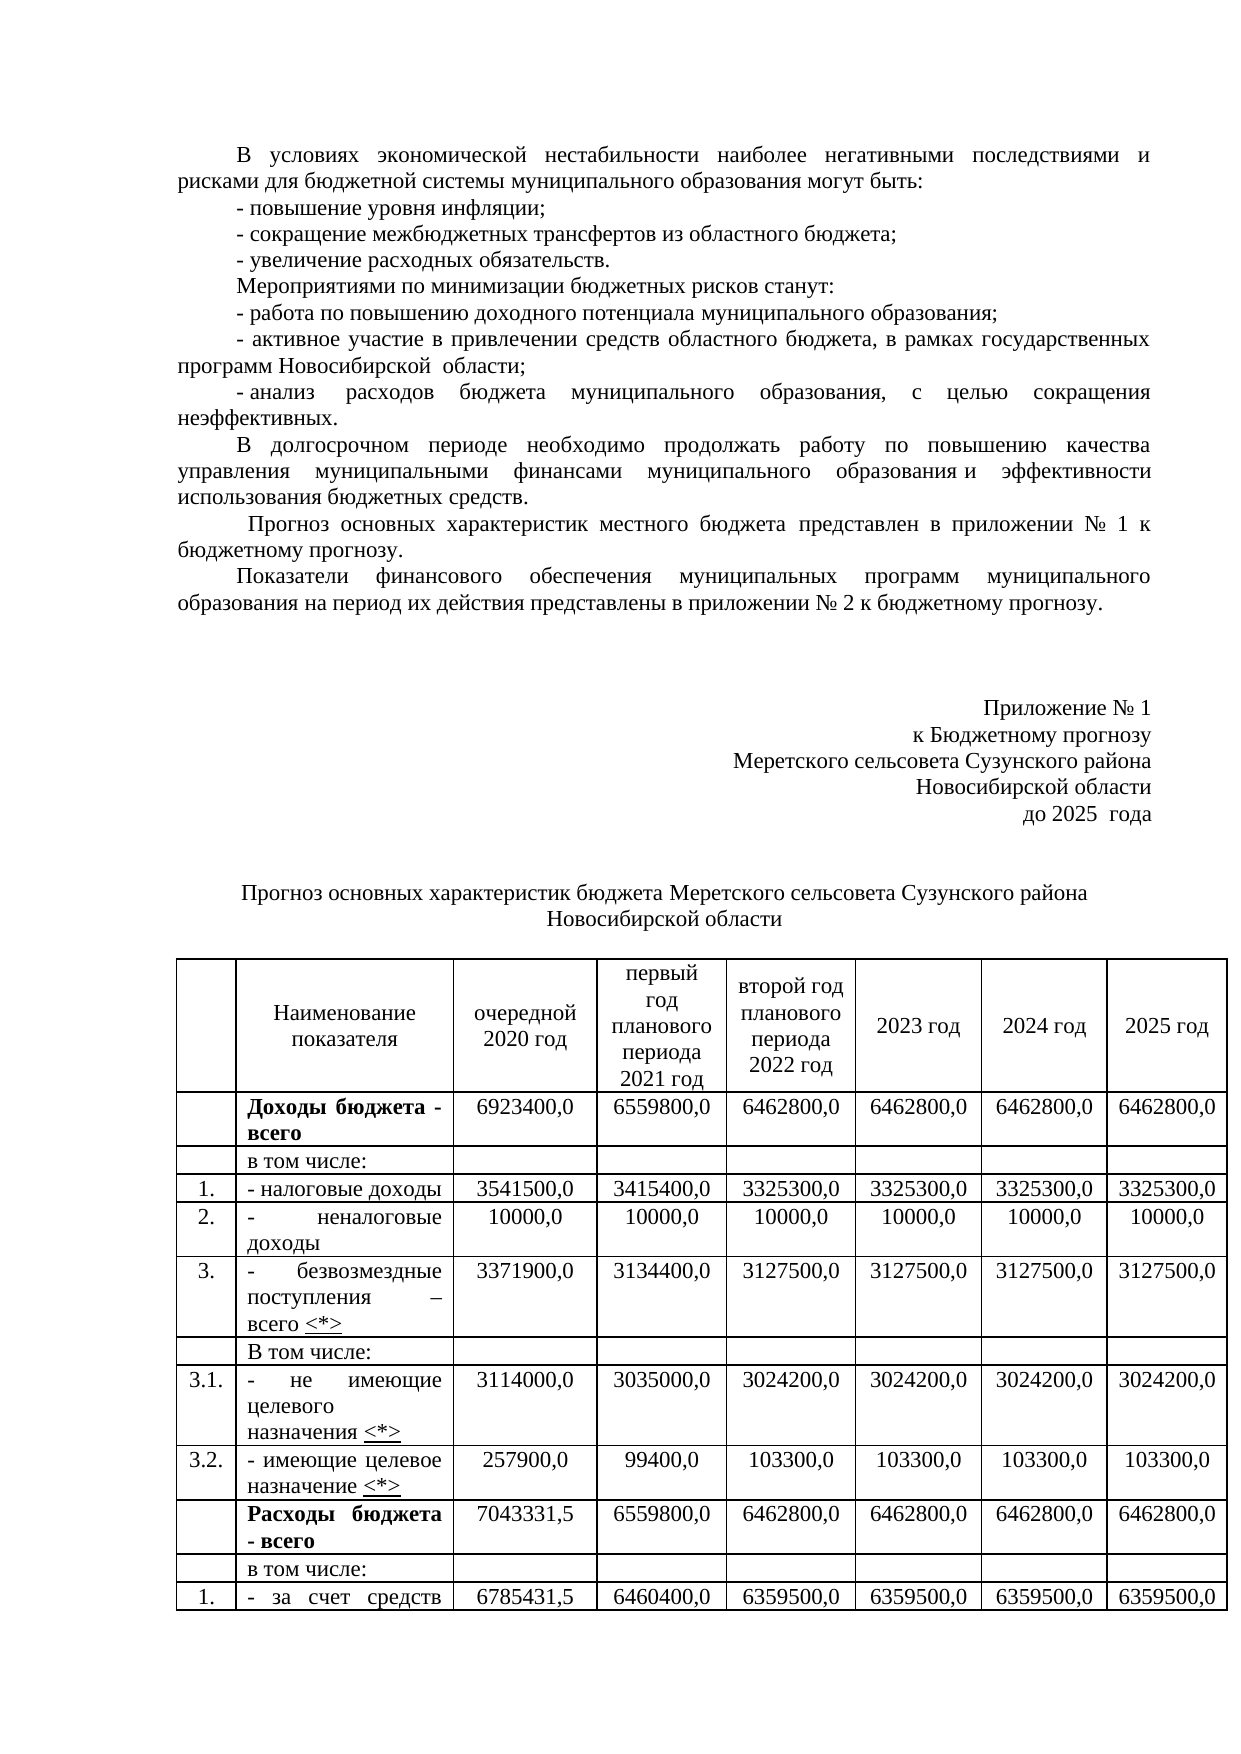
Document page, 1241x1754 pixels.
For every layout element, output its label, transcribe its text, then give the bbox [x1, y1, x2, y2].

table_cell 1. [177, 1175, 235, 1201]
table_cell 3035000,0 [598, 1366, 726, 1445]
text Новосибирской области [177, 773, 1152, 800]
table_cell 10000,0 [856, 1203, 981, 1256]
table_cell [982, 1338, 1106, 1364]
text Мероприятиями по минимизации бюджетных рисков станут: [177, 273, 1152, 299]
table_cell [177, 1555, 235, 1581]
table_cell 6462800,0 [856, 1093, 981, 1145]
table_cell 3127500,0 [856, 1257, 981, 1336]
table_cell [982, 1147, 1106, 1173]
table_cell [856, 1147, 981, 1173]
text Прогноз основных характеристик местного бюджета представлен в приложении № 1 к бюджетному прогнозу. [177, 510, 1152, 562]
text - анализ расходов бюджета муниципального образования, с целью сокращения неэффективных. [177, 378, 1152, 431]
table_cell - неналоговые доходы [237, 1203, 453, 1256]
table_cell 3024200,0 [856, 1366, 981, 1445]
table_cell [454, 1147, 596, 1173]
table_cell 6462800,0 [1108, 1093, 1226, 1145]
table_cell [727, 1338, 855, 1364]
table_cell [454, 1555, 596, 1581]
table_cell 6462800,0 [856, 1501, 981, 1553]
table_cell 3.1. [177, 1366, 235, 1445]
table_cell 6559800,0 [598, 1501, 726, 1553]
table_cell 3325300,0 [727, 1175, 855, 1201]
text к Бюджетному прогнозу [177, 721, 1152, 747]
table_cell [598, 1555, 726, 1581]
text В условиях экономической нестабильности наиболее негативными последствиями и рисками для бюджетной системы муниципального образования могут быть: [177, 141, 1152, 193]
table_cell [1108, 1147, 1226, 1173]
text Приложение № 1 [177, 694, 1152, 721]
table_cell [1108, 1555, 1226, 1581]
table_cell 6462800,0 [1108, 1501, 1226, 1553]
table_cell 257900,0 [454, 1446, 596, 1499]
table_cell 3325300,0 [982, 1175, 1106, 1201]
table_cell Расходы бюджета - всего [237, 1501, 453, 1553]
table_cell 6462800,0 [982, 1501, 1106, 1553]
table_cell 3415400,0 [598, 1175, 726, 1201]
text В долгосрочном периоде необходимо продолжать работу по повышению качества управления муниципальными финансами муниципального образования и эффективности использования бюджетных средств. [177, 431, 1152, 510]
table_header [177, 960, 235, 1091]
table_header второй год планового периода 2022 год [727, 960, 855, 1091]
table_cell 3024200,0 [1108, 1366, 1226, 1445]
table_cell 3127500,0 [727, 1257, 855, 1336]
text - сокращение межбюджетных трансфертов из областного бюджета; [177, 220, 1152, 246]
table_cell 6462800,0 [727, 1501, 855, 1553]
table_cell 6359500,0 [1108, 1583, 1226, 1609]
table_cell [177, 1093, 235, 1145]
table_cell - имеющие целевое назначение <*> [237, 1446, 453, 1499]
text - увеличение расходных обязательств. [177, 246, 1152, 273]
table_cell 3024200,0 [727, 1366, 855, 1445]
table_cell - налоговые доходы [237, 1175, 453, 1201]
table_cell 103300,0 [1108, 1446, 1226, 1499]
table_header 2025 год [1108, 960, 1226, 1091]
table_cell 6785431,5 [454, 1583, 596, 1609]
table_cell 6359500,0 [856, 1583, 981, 1609]
table_cell [856, 1555, 981, 1581]
text - активное участие в привлечении средств областного бюджета, в рамках государственных программ Новосибирской области; [177, 325, 1152, 378]
text Меретского сельсовета Сузунского района [177, 747, 1152, 773]
table_cell 3. [177, 1257, 235, 1336]
table_cell 6559800,0 [598, 1093, 726, 1145]
table_cell 10000,0 [454, 1203, 596, 1256]
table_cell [237, 1583, 453, 1609]
table_cell [454, 1338, 596, 1364]
table_cell 103300,0 [727, 1446, 855, 1499]
table_cell [177, 1501, 235, 1553]
table_cell 103300,0 [856, 1446, 981, 1499]
table_header Наименование показателя [237, 960, 453, 1091]
table_cell [177, 1338, 235, 1364]
table_cell - не имеющие целевого назначения <*> [237, 1366, 453, 1445]
table_cell 99400,0 [598, 1446, 726, 1499]
table_cell [177, 1147, 235, 1173]
table_cell в том числе: [237, 1147, 453, 1173]
table_cell [598, 1147, 726, 1173]
table_cell 3325300,0 [856, 1175, 981, 1201]
table_cell в том числе: [237, 1555, 453, 1581]
table_cell 3114000,0 [454, 1366, 596, 1445]
table_cell Доходы бюджета - всего [237, 1093, 453, 1145]
text Прогноз основных характеристик бюджета Меретского сельсовета Сузунского района Новосибирской области [177, 879, 1152, 931]
table_header 2023 год [856, 960, 981, 1091]
table_header 2024 год [982, 960, 1106, 1091]
table_cell - безвозмездные поступления – всего <*> [237, 1257, 453, 1336]
table_cell [727, 1147, 855, 1173]
text до 2025 года [177, 800, 1152, 826]
table_cell 6460400,0 [598, 1583, 726, 1609]
table_cell В том числе: [237, 1338, 453, 1364]
table_cell 7043331,5 [454, 1501, 596, 1553]
table_cell 3127500,0 [982, 1257, 1106, 1336]
table_cell 10000,0 [1108, 1203, 1226, 1256]
table_cell 10000,0 [598, 1203, 726, 1256]
text - работа по повышению доходного потенциала муниципального образования; [177, 299, 1152, 325]
table_cell 10000,0 [727, 1203, 855, 1256]
table_cell 6359500,0 [727, 1583, 855, 1609]
table_cell 3325300,0 [1108, 1175, 1226, 1201]
table_cell 2. [177, 1203, 235, 1256]
table_cell [856, 1338, 981, 1364]
table_cell 6462800,0 [727, 1093, 855, 1145]
text Показатели финансового обеспечения муниципальных программ муниципального образования на период их действия представлены в приложении № 2 к бюджетному прогнозу. [177, 562, 1152, 615]
table_header первый год планового периода 2021 год [598, 960, 726, 1091]
table_cell [982, 1555, 1106, 1581]
table_cell [727, 1555, 855, 1581]
table_cell 3127500,0 [1108, 1257, 1226, 1336]
table_cell 3.2. [177, 1446, 235, 1499]
table_cell [1108, 1338, 1226, 1364]
table_cell 3134400,0 [598, 1257, 726, 1336]
table_cell 6923400,0 [454, 1093, 596, 1145]
table_cell 10000,0 [982, 1203, 1106, 1256]
table_cell 6359500,0 [982, 1583, 1106, 1609]
table_cell 3541500,0 [454, 1175, 596, 1201]
table_header очередной 2020 год [454, 960, 596, 1091]
table_cell 3371900,0 [454, 1257, 596, 1336]
table_cell 1. [177, 1583, 235, 1609]
table_cell 6462800,0 [982, 1093, 1106, 1145]
table_cell [598, 1338, 726, 1364]
table_cell 103300,0 [982, 1446, 1106, 1499]
text - повышение уровня инфляции; [177, 193, 1152, 220]
table_cell 3024200,0 [982, 1366, 1106, 1445]
